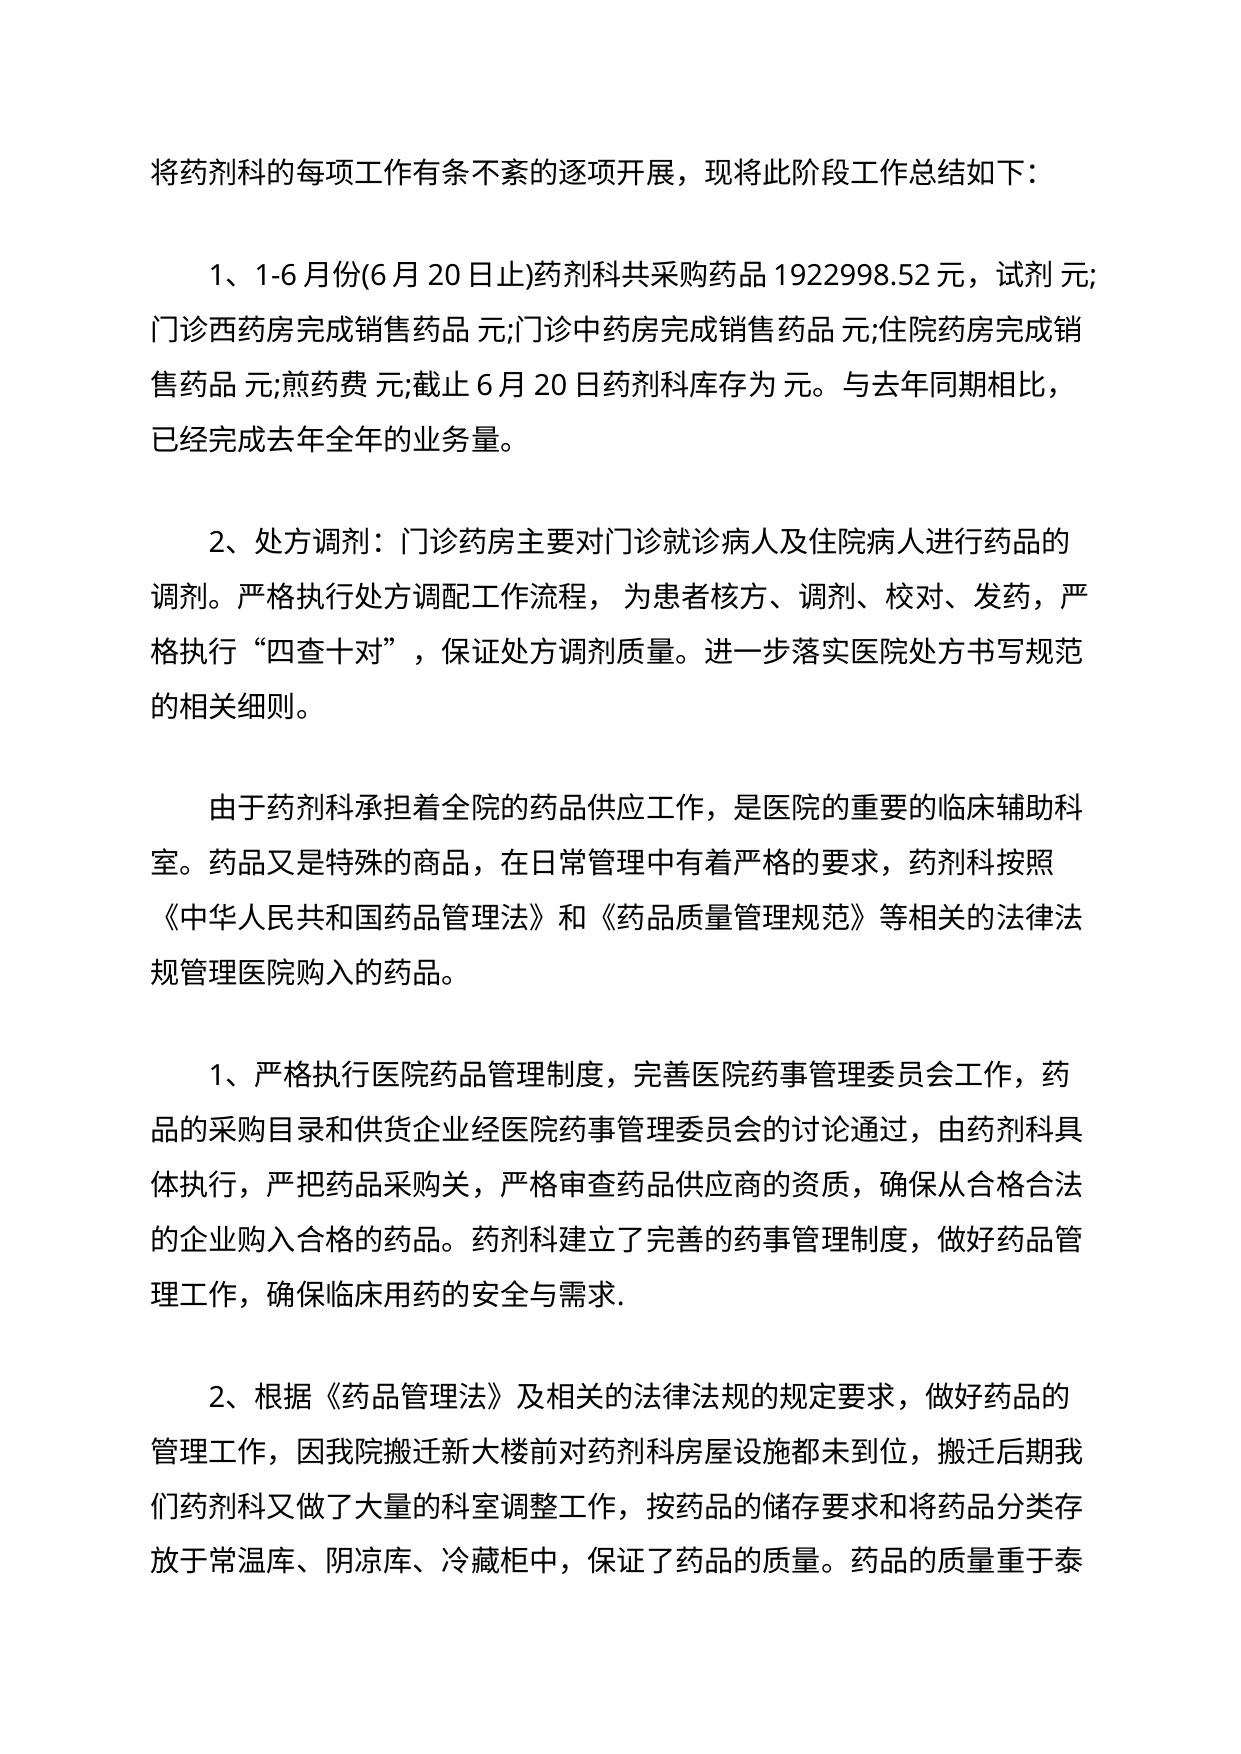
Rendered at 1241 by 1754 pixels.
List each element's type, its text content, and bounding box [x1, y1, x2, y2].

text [150, 150, 1090, 192]
text 2、处方调剂：门诊药房主要对门诊就诊病人及住院病人进行药品的调剂。严格执行处方调配工作流程， 为患者核方、调剂、校对、发药，严格执行“四查十对”，保证处方调剂质量。进一步落实医院处方书写规范的相关细则。 [150, 518, 1090, 726]
text 1、严格执行医院药品管理制度，完善医院药事管理委员会工作，药品的采购目录和供货企业经医院药事管理委员会的讨论通过，由药剂科具体执行，严把药品采购关，严格审查药品供应商的资质，确保从合格合法的企业购入合格的药品。药剂科建立了完善的药事管理制度，做好药品管理工作，确保临床用药的安全与需求. [150, 1052, 1090, 1314]
text 由于药剂科承担着全院的药品供应工作，是医院的重要的临床辅助科室。药品又是特殊的商品，在日常管理中有着严格的要求，药剂科按照《中华人民共和国药品管理法》和《药品质量管理规范》等相关的法律法规管理医院购入的药品。 [150, 785, 1090, 992]
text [150, 1373, 1090, 1580]
text 1、1-6月份(6月20日止)药剂科共采购药品1922998.52元，试剂 元;门诊西药房完成销售药品 元;门诊中药房完成销售药品 元;住院药房完成销售药品 元;煎药费 元;截止6月20日药剂科库存为 元。与去年同期相比，已经完成去年全年的业务量。 [150, 252, 1090, 459]
